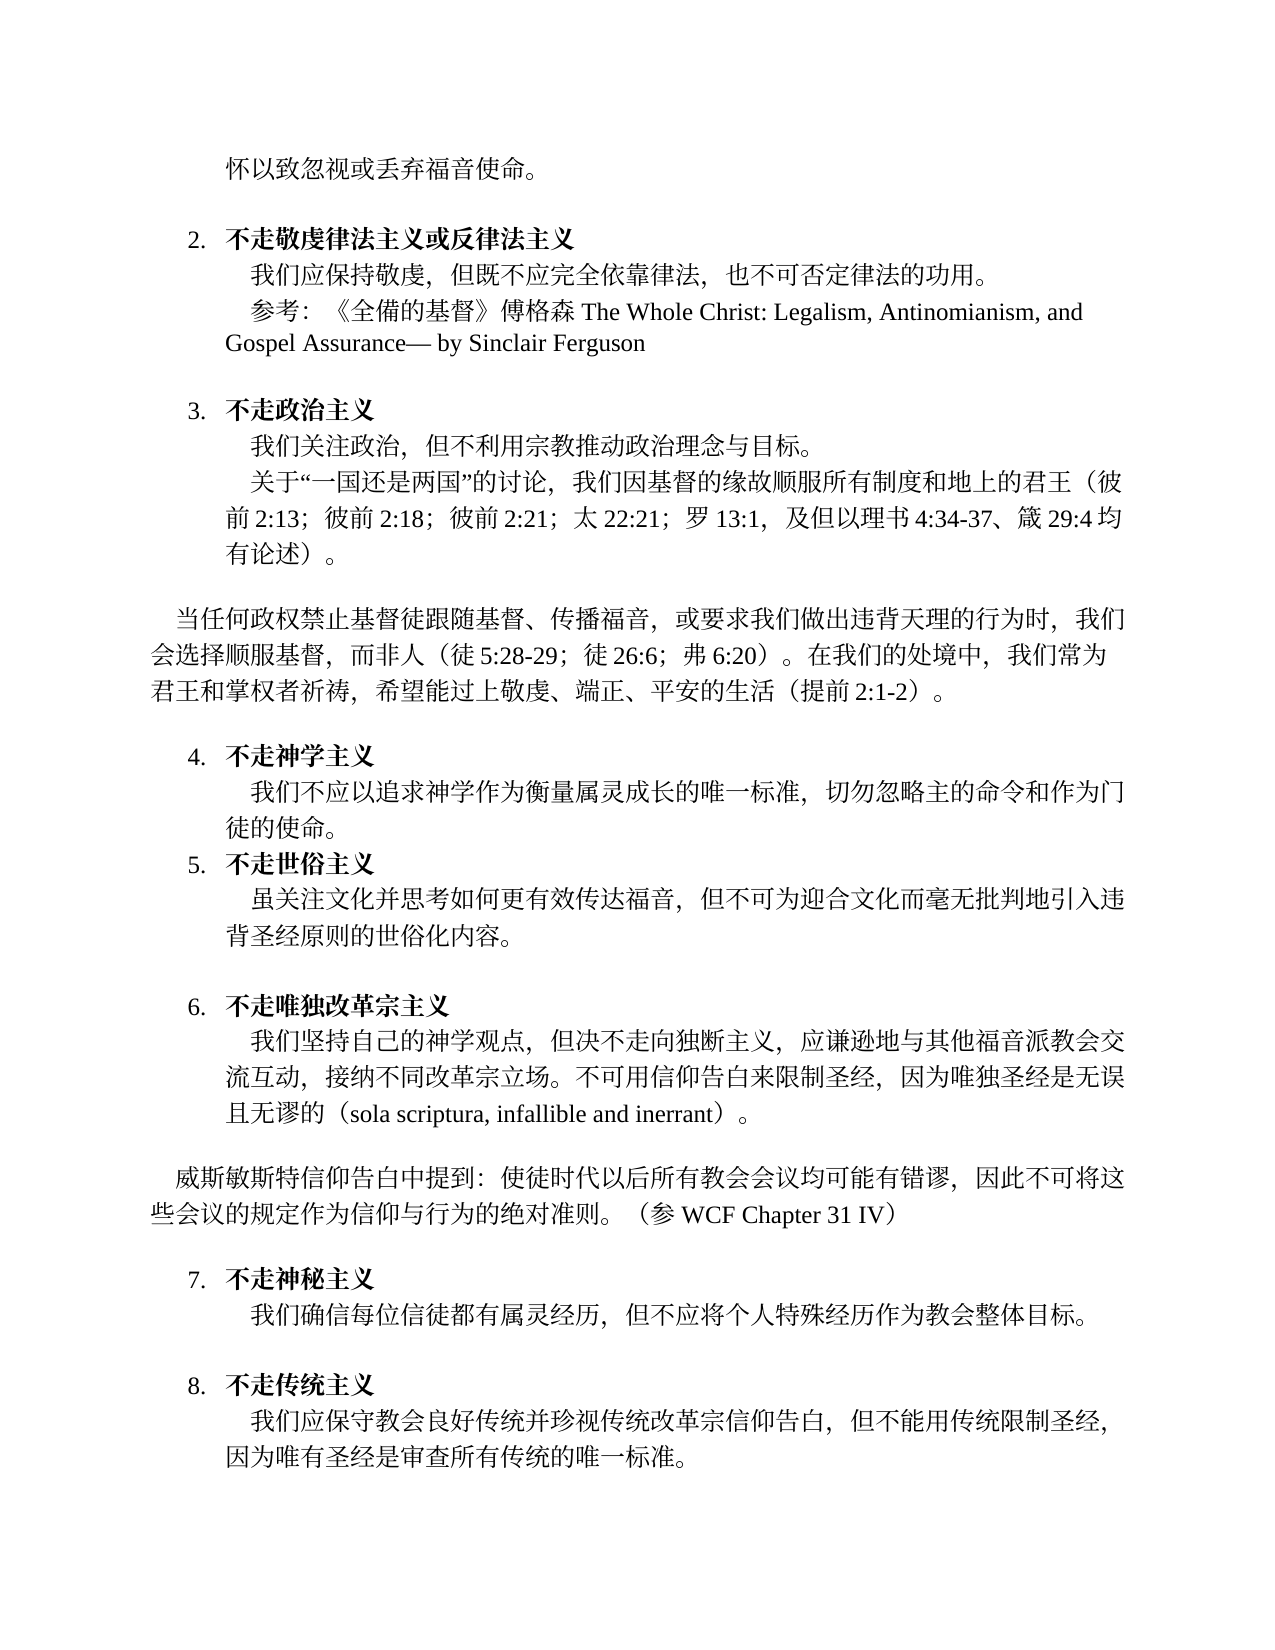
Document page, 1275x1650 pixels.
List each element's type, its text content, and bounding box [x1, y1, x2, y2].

list 不走政治主义 我们关注政治，但不利用宗教推动政治理念与目标。 关于“一国还是两国”的讨论，我们因基督的缘故顺服所有制度和地上的君王（彼前2:13；彼前2:18；彼前2:21；太22:21；罗13:1，及但以理书4:34-37、箴29:4均有论述）。 [187, 391, 1125, 570]
text 威斯敏斯特信仰告白中提到：使徒时代以后所有教会会议均可能有错谬，因此不可将这些会议的规定作为信仰与行为的绝对准则。（参 WCF Chapter 31 IV） [150, 1159, 1125, 1231]
list 不走传统主义 我们应保守教会良好传统并珍视传统改革宗信仰告白，但不能用传统限制圣经，因为唯有圣经是审查所有传统的唯一标准。 [187, 1366, 1125, 1474]
list 不走世俗主义 虽关注文化并思考如何更有效传达福音，但不可为迎合文化而毫无批判地引入违背圣经原则的世俗化内容。 [187, 844, 1125, 986]
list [187, 150, 1125, 220]
list 不走神秘主义 我们确信每位信徒都有属灵经历，但不应将个人特殊经历作为教会整体目标。 [187, 1260, 1125, 1366]
list 不走唯独改革宗主义 我们坚持自己的神学观点，但决不走向独断主义，应谦逊地与其他福音派教会交流互动，接纳不同改革宗立场。不可用信仰告白来限制圣经，因为唯独圣经是无误且无谬的（sola scriptura, infallible and inerrant）。 [187, 986, 1125, 1130]
list 不走神学主义 我们不应以追求神学作为衡量属灵成长的唯一标准，切勿忽略主的命令和作为门徒的使命。 [187, 736, 1125, 844]
text 当任何政权禁止基督徒跟随基督、传播福音，或要求我们做出违背天理的行为时，我们会选择顺服基督，而非人（徒5:28-29；徒26:6；弗6:20）。在我们的处境中，我们常为君王和掌权者祈祷，希望能过上敬虔、端正、平安的生活（提前2:1-2）。 [150, 599, 1125, 707]
list 不走敬虔律法主义或反律法主义 我们应保持敬虔，但既不应完全依靠律法，也不可否定律法的功用。 参考：《全備的基督》傅格森 The Whole Christ: Legalism, Antinomianism, and Gospel Assurance— by Sinclair Ferguson [187, 220, 1125, 391]
